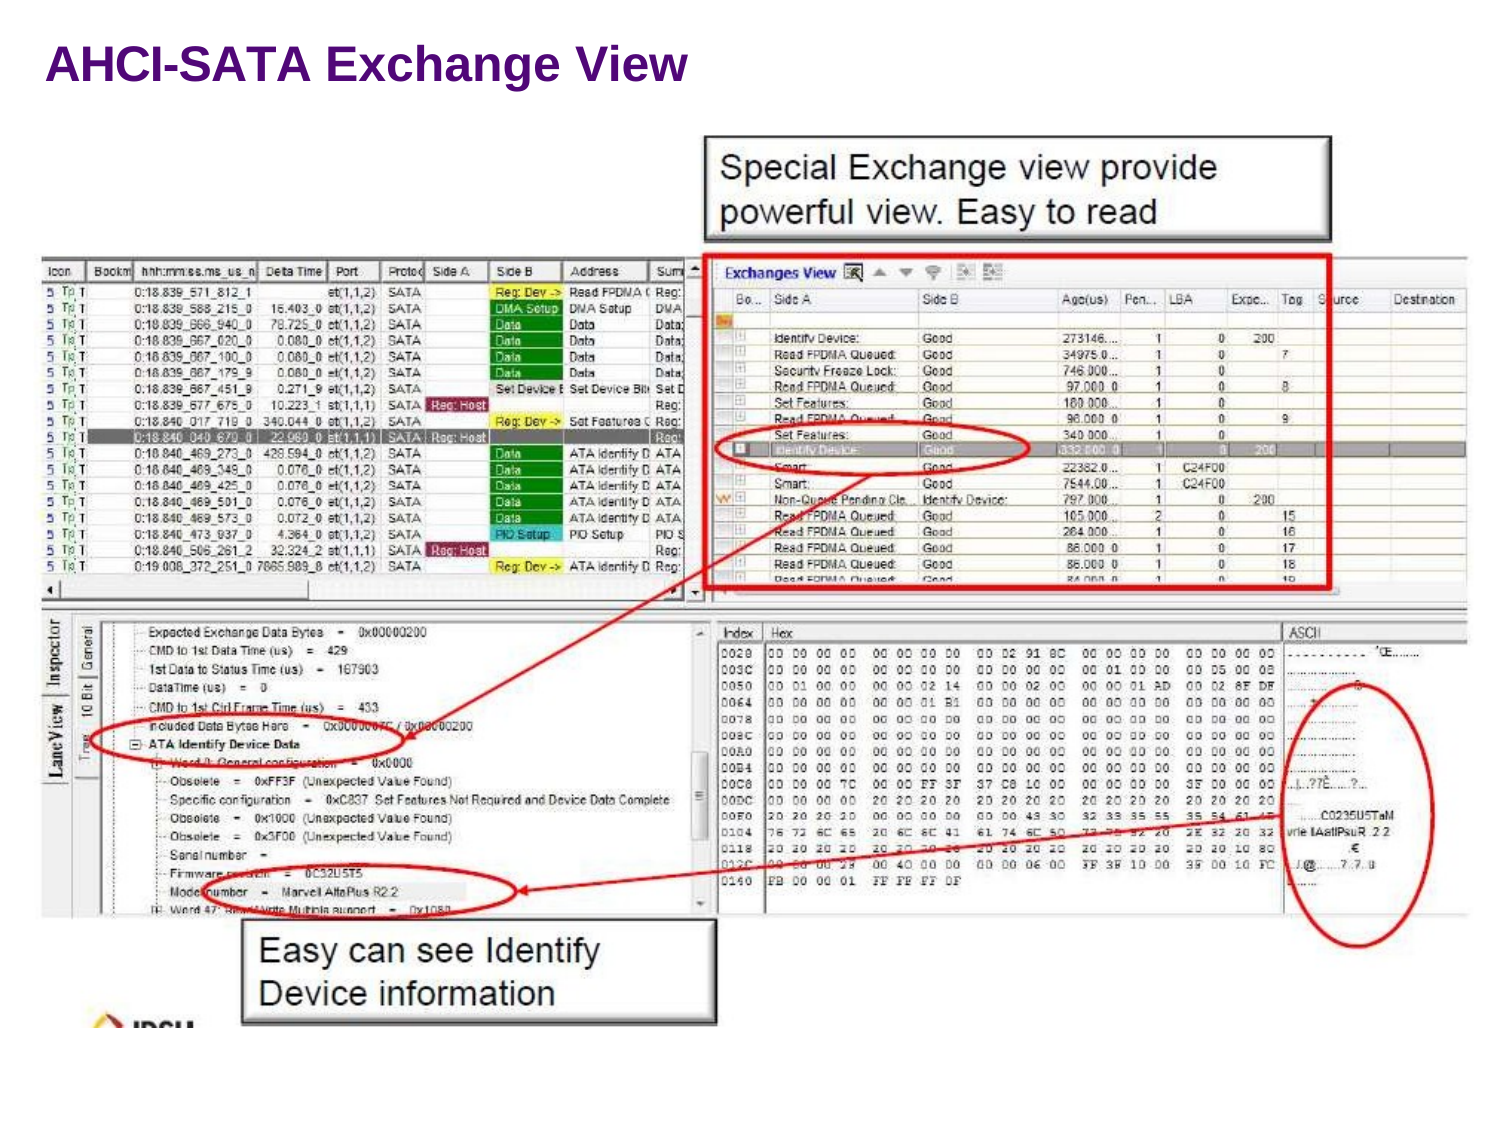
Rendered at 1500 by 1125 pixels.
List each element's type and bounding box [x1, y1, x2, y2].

picture [33, 135, 1475, 1028]
